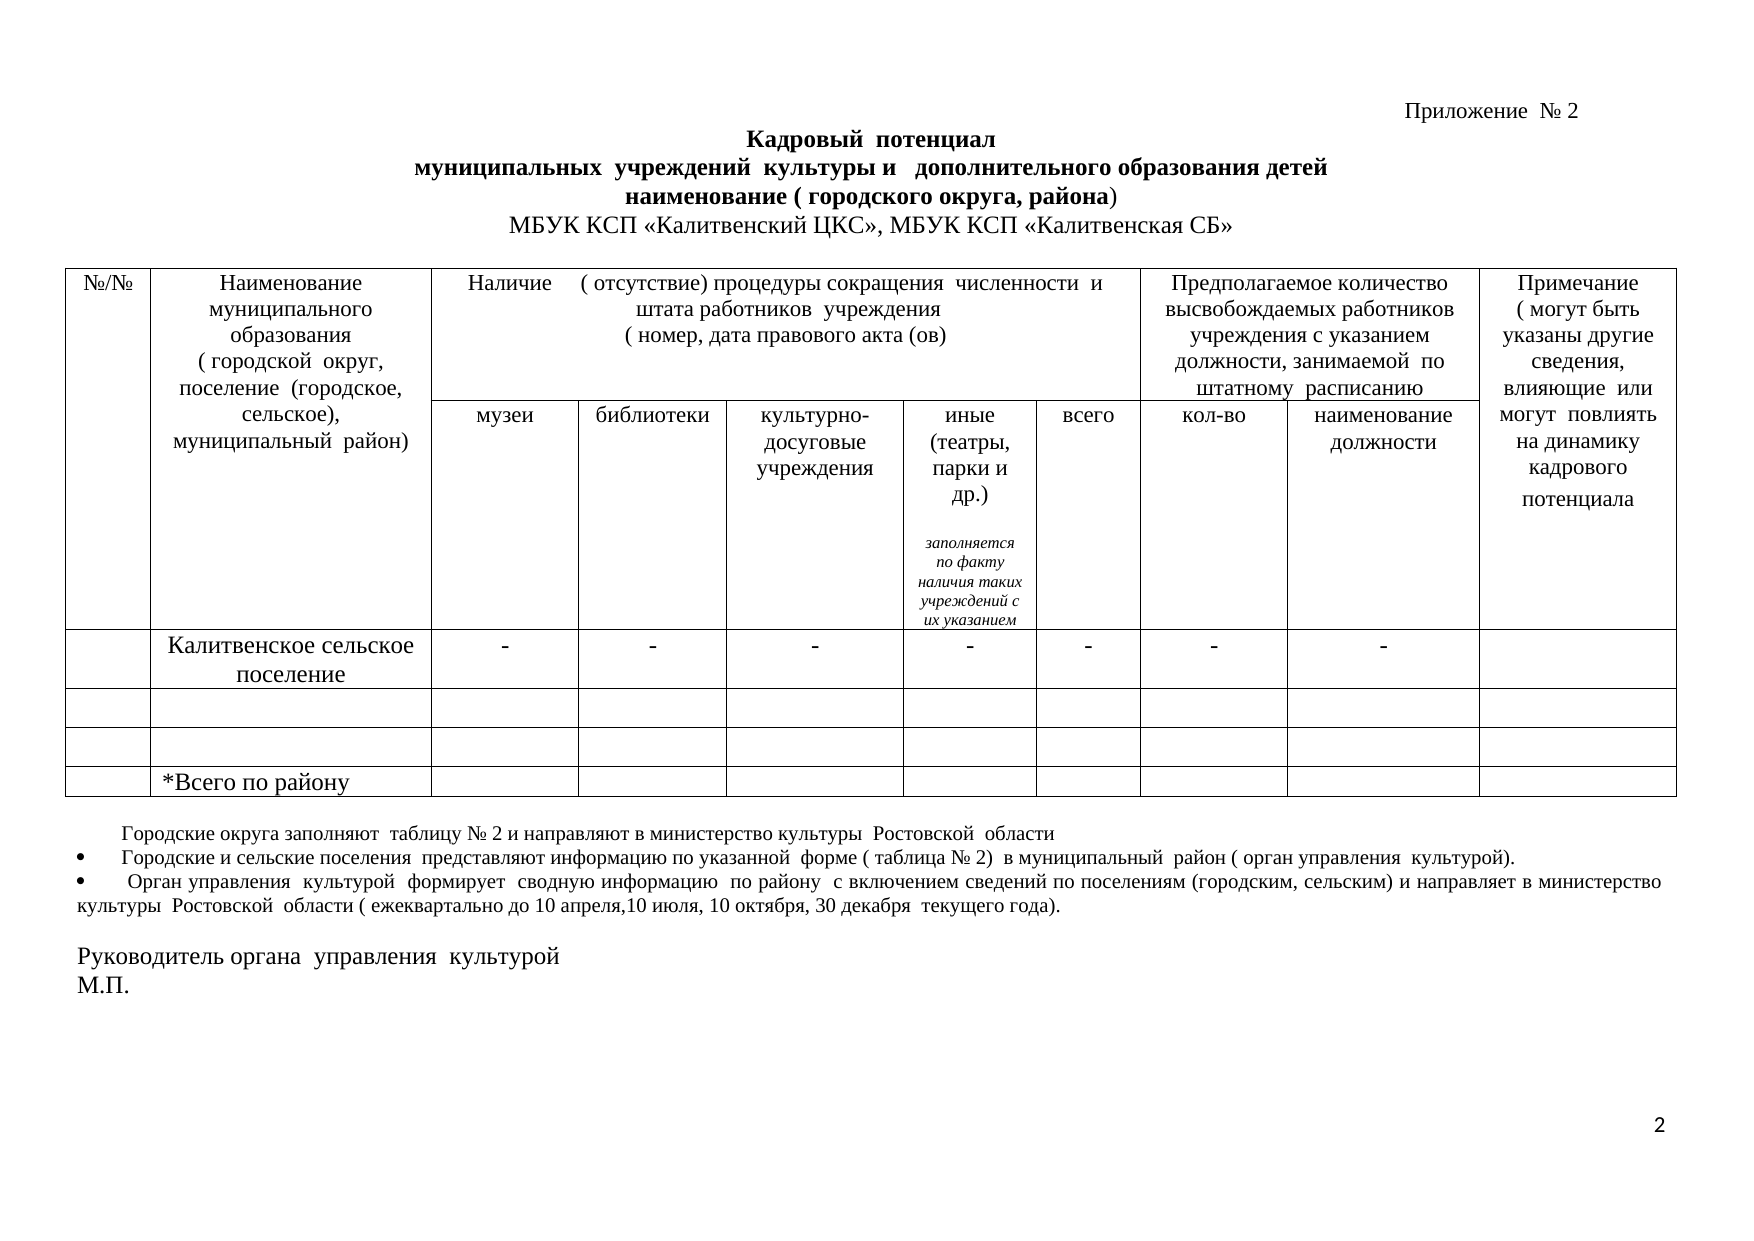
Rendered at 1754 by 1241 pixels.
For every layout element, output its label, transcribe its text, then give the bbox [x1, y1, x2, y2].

table_cell [1288, 689, 1479, 727]
table_cell - [579, 630, 726, 687]
table_cell - [1141, 630, 1287, 687]
table_cell [727, 767, 903, 796]
table_cell [1480, 728, 1676, 766]
table_cell [1141, 767, 1287, 796]
table_cell - [432, 630, 578, 687]
table_cell - [904, 630, 1036, 687]
table_cell [432, 767, 578, 796]
text Приложение № 2 [1404, 97, 1665, 124]
text М.П. [77, 970, 1665, 999]
list Орган управления культурой формирует сводную информацию по району с включением сведений по поселениям (городским, сельским) и направляет в министерство культуры Ростовской области ( ежеквартально до 10 апреля,10 июля, 10 октября, 30 декабря текущего года). [77, 869, 1665, 917]
table_cell [1288, 767, 1479, 796]
table_cell [1288, 728, 1479, 766]
table_cell [1480, 767, 1676, 796]
table_cell всего [1037, 401, 1140, 629]
text Руководитель органа управления культурой [77, 941, 1665, 970]
table_cell [66, 728, 150, 766]
table_cell [1141, 689, 1287, 727]
table_cell [1480, 630, 1676, 687]
text Кадровый потенциал [77, 124, 1665, 152]
text МБУК КСП «Калитвенский ЦКС», МБУК КСП «Калитвенская СБ» [77, 210, 1665, 239]
list Городские округа заполняют таблицу № 2 и направляют в министерство культуры Ростовской области [77, 821, 1665, 845]
table_cell [66, 767, 150, 796]
table_cell наименование должности [1288, 401, 1479, 629]
table_cell [66, 689, 150, 727]
table_cell [1141, 728, 1287, 766]
table_header Наличие ( отсутствие) процедуры сокращения численности и штата работников учреждения ( номер, дата правового акта (ов) [432, 269, 1140, 400]
table_cell кол-во [1141, 401, 1287, 629]
table_cell [579, 728, 726, 766]
table_cell [904, 767, 1036, 796]
table_cell [432, 728, 578, 766]
table_cell Калитвенское сельское поселение [151, 630, 431, 687]
table_cell - [727, 630, 903, 687]
table_header №/№ [66, 269, 150, 629]
table_cell - [1037, 630, 1140, 687]
text наименование ( городского округа, района) [77, 181, 1665, 210]
table_cell [904, 689, 1036, 727]
table_cell [1037, 767, 1140, 796]
table_header Наименование муниципального образования ( городской округ, поселение (городское, сельское), муниципальный район) [151, 269, 431, 629]
table_cell [904, 728, 1036, 766]
table_cell [151, 689, 431, 727]
table_cell библиотеки [579, 401, 726, 629]
table_cell - [1288, 630, 1479, 687]
table_cell [66, 630, 150, 687]
table_cell [727, 728, 903, 766]
list Городские и сельские поселения представляют информацию по указанной форме ( таблица № 2) в муниципальный район ( орган управления культурой). [77, 845, 1665, 869]
table_cell [579, 767, 726, 796]
table_cell *Всего по району [151, 767, 431, 796]
table_cell [1037, 689, 1140, 727]
table_cell [151, 728, 431, 766]
table_cell культурно-досуговые учреждения [727, 401, 903, 629]
text муниципальных учреждений культуры и дополнительного образования детей [77, 152, 1665, 181]
table_cell [1480, 689, 1676, 727]
table_cell [432, 689, 578, 727]
table_cell [579, 689, 726, 727]
table_cell [1037, 728, 1140, 766]
table_header Примечание ( могут быть указаны другие сведения, влияющие или могут повлиять на динамику кадрового потенциала [1480, 269, 1676, 629]
table_cell [727, 689, 903, 727]
table_header Предполагаемое количество высвобождаемых работников учреждения с указанием должности, занимаемой по штатному расписанию [1141, 269, 1479, 400]
table_cell иные (театры, парки и др.) заполняется по факту наличия таких учреждений с их указанием [904, 401, 1036, 629]
table_cell музеи [432, 401, 578, 629]
